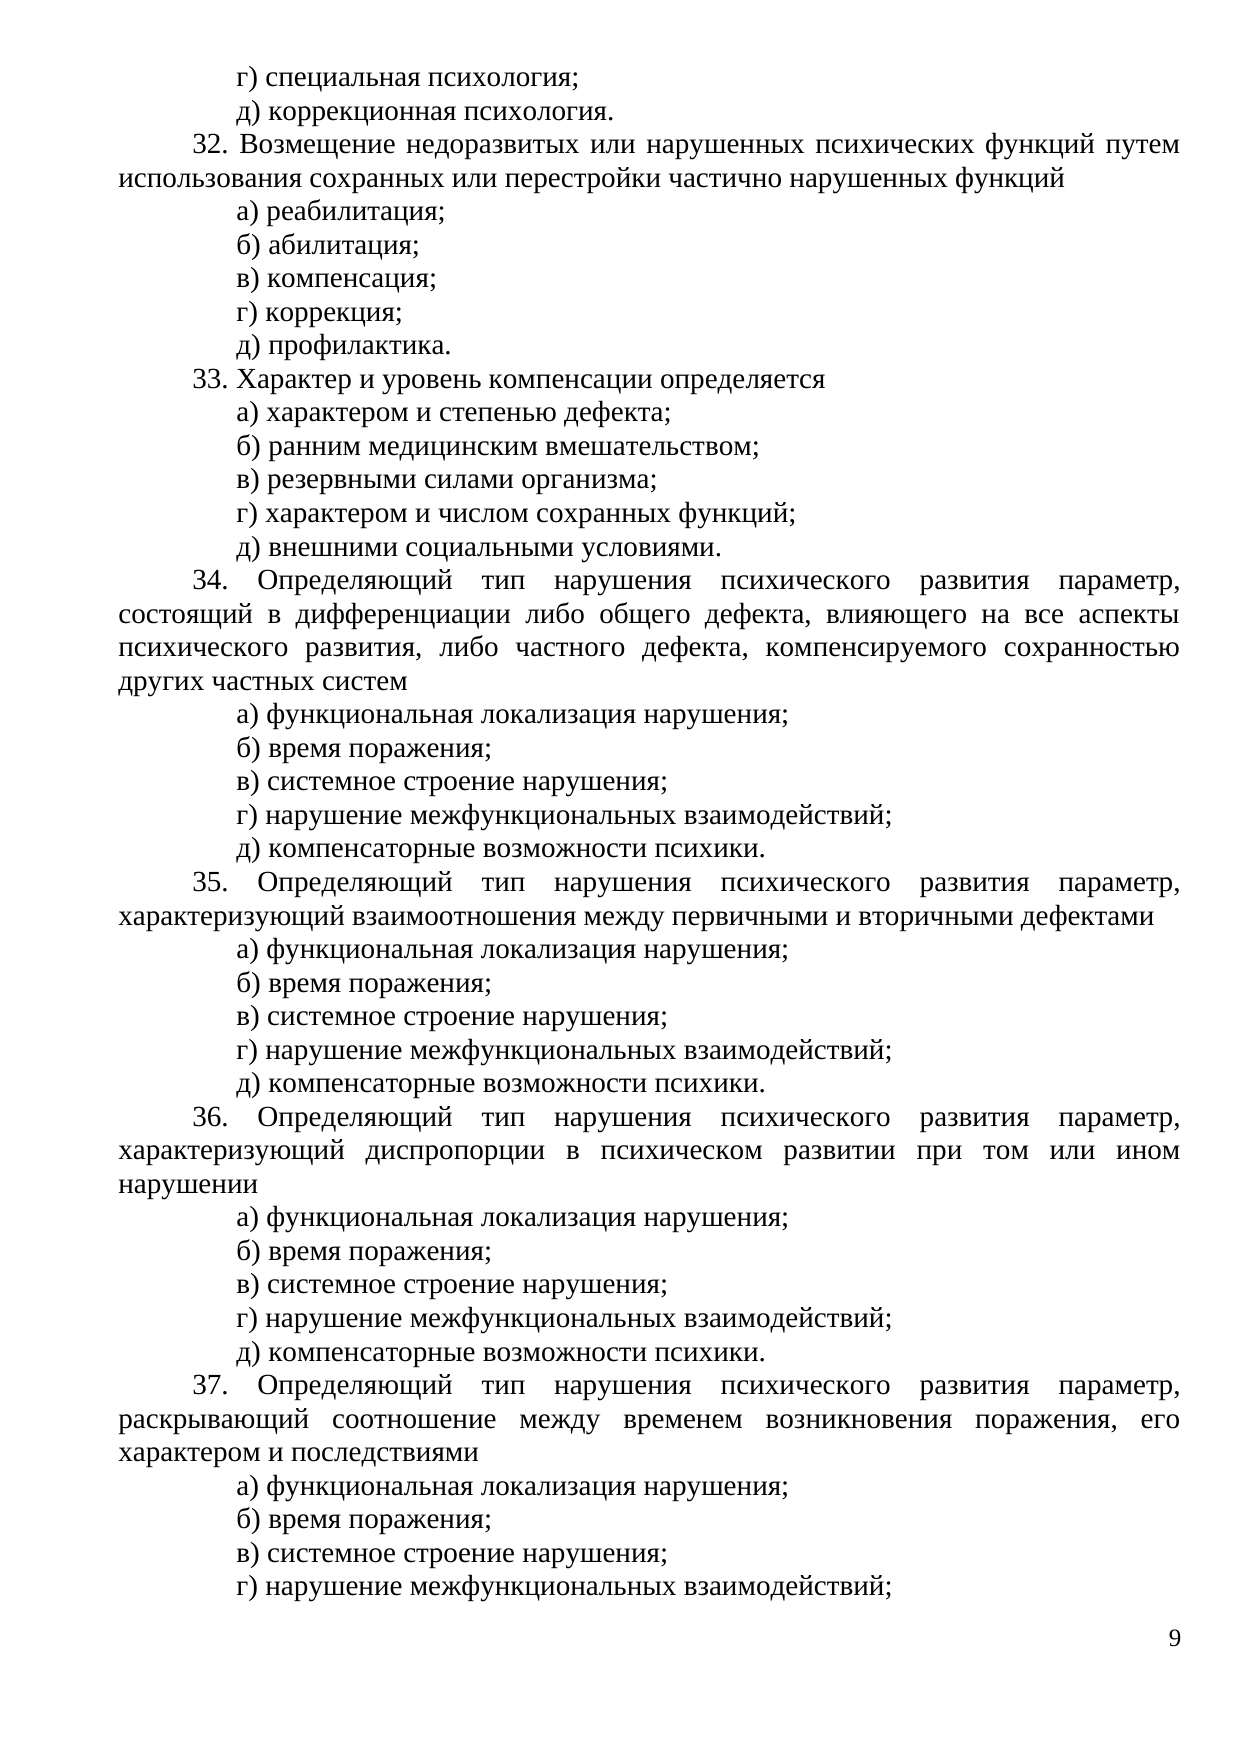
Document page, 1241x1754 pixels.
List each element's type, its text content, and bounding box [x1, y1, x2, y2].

text г) нарушение межфункциональных взаимодействий; [118, 797, 1181, 831]
text в) системное строение нарушения; [118, 1267, 1181, 1300]
text б) ранним медицинским вмешательством; [118, 428, 1181, 462]
text г) специальная психология; [118, 59, 1181, 93]
text в) системное строение нарушения; [118, 763, 1181, 797]
text д) компенсаторные возможности психики. [118, 831, 1181, 864]
text д) компенсаторные возможности психики. [118, 1065, 1181, 1099]
text в) компенсация; [118, 260, 1181, 294]
text г) характером и числом сохранных функций; [118, 495, 1181, 529]
text д) компенсаторные возможности психики. [118, 1334, 1181, 1367]
text д) внешними социальными условиями. [118, 529, 1181, 562]
text а) реабилитация; [118, 193, 1181, 227]
text 37. Определяющий тип нарушения психического развития параметр, раскрывающий соотношение между временем возникновения поражения, его характером и последствиями [118, 1367, 1181, 1468]
text а) функциональная локализация нарушения; [118, 1468, 1181, 1501]
text 36. Определяющий тип нарушения психического развития параметр, характеризующий диспропорции в психическом развитии при том или ином нарушении [118, 1099, 1181, 1199]
text б) время поражения; [118, 1501, 1181, 1535]
text в) резервными силами организма; [118, 462, 1181, 495]
text д) профилактика. [118, 327, 1181, 361]
text в) системное строение нарушения; [118, 998, 1181, 1032]
text г) нарушение межфункциональных взаимодействий; [118, 1032, 1181, 1065]
text 34. Определяющий тип нарушения психического развития параметр, состоящий в дифференциации либо общего дефекта, влияющего на все аспекты психического развития, либо частного дефекта, компенсируемого сохранностью других частных систем [118, 562, 1181, 696]
text б) время поражения; [118, 965, 1181, 998]
text 32. Возмещение недоразвитых или нарушенных психических функций путем использования сохранных или перестройки частично нарушенных функций [118, 126, 1181, 193]
text б) время поражения; [118, 1233, 1181, 1267]
text г) нарушение межфункциональных взаимодействий; [118, 1300, 1181, 1334]
text д) коррекционная психология. [118, 93, 1181, 126]
text г) коррекция; [118, 294, 1181, 327]
text г) нарушение межфункциональных взаимодействий; [118, 1568, 1181, 1602]
text а) функциональная локализация нарушения; [118, 1199, 1181, 1233]
text а) функциональная локализация нарушения; [118, 696, 1181, 730]
text в) системное строение нарушения; [118, 1535, 1181, 1568]
text 33. Характер и уровень компенсации определяется [118, 361, 1181, 394]
text а) функциональная локализация нарушения; [118, 931, 1181, 965]
text а) характером и степенью дефекта; [118, 394, 1181, 428]
text б) абилитация; [118, 227, 1181, 260]
text 35. Определяющий тип нарушения психического развития параметр, характеризующий взаимоотношения между первичными и вторичными дефектами [118, 864, 1181, 931]
text б) время поражения; [118, 730, 1181, 763]
